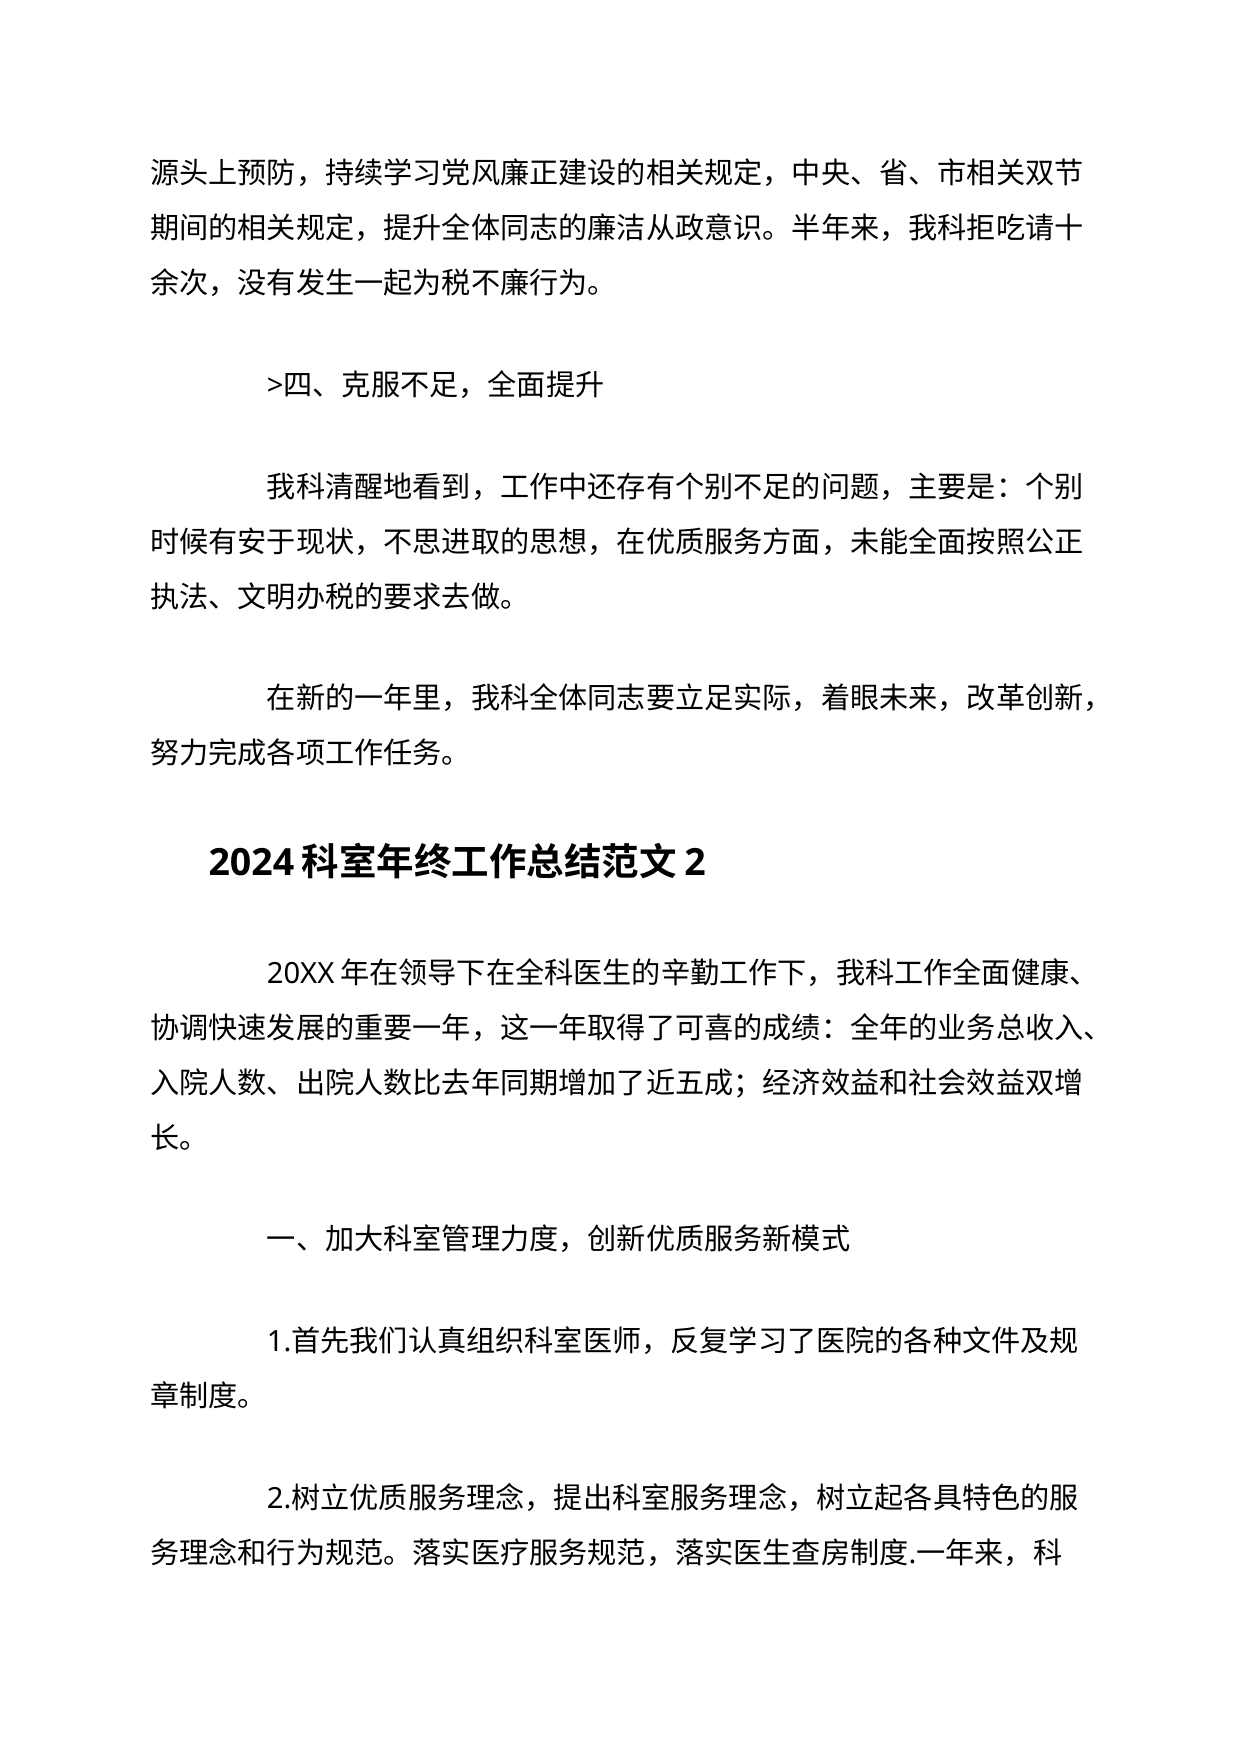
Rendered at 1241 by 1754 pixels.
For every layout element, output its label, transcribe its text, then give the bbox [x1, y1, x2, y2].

text 20XX年在领导下在全科医生的辛勤工作下，我科工作全面健康、协调快速发展的重要一年，这一年取得了可喜的成绩：全年的业务总收入、入院人数、出院人数比去年同期增加了近五成；经济效益和社会效益双增长。 [150, 949, 1090, 1156]
text 1.首先我们认真组织科室医师，反复学习了医院的各种文件及规章制度。 [150, 1318, 1090, 1415]
text 在新的一年里，我科全体同志要立足实际，着眼未来，改革创新，努力完成各项工作任务。 [150, 675, 1090, 772]
text 一、加大科室管理力度，创新优质服务新模式 [150, 1216, 1090, 1258]
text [150, 150, 1090, 302]
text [150, 1474, 1090, 1572]
text >四、克服不足，全面提升 [150, 362, 1090, 404]
text 我科清醒地看到，工作中还存有个别不足的问题，主要是：个别时候有安于现状，不思进取的思想，在优质服务方面，未能全面按照公正执法、文明办税的要求去做。 [150, 463, 1090, 616]
text 2024科室年终工作总结范文2 [150, 832, 1090, 886]
